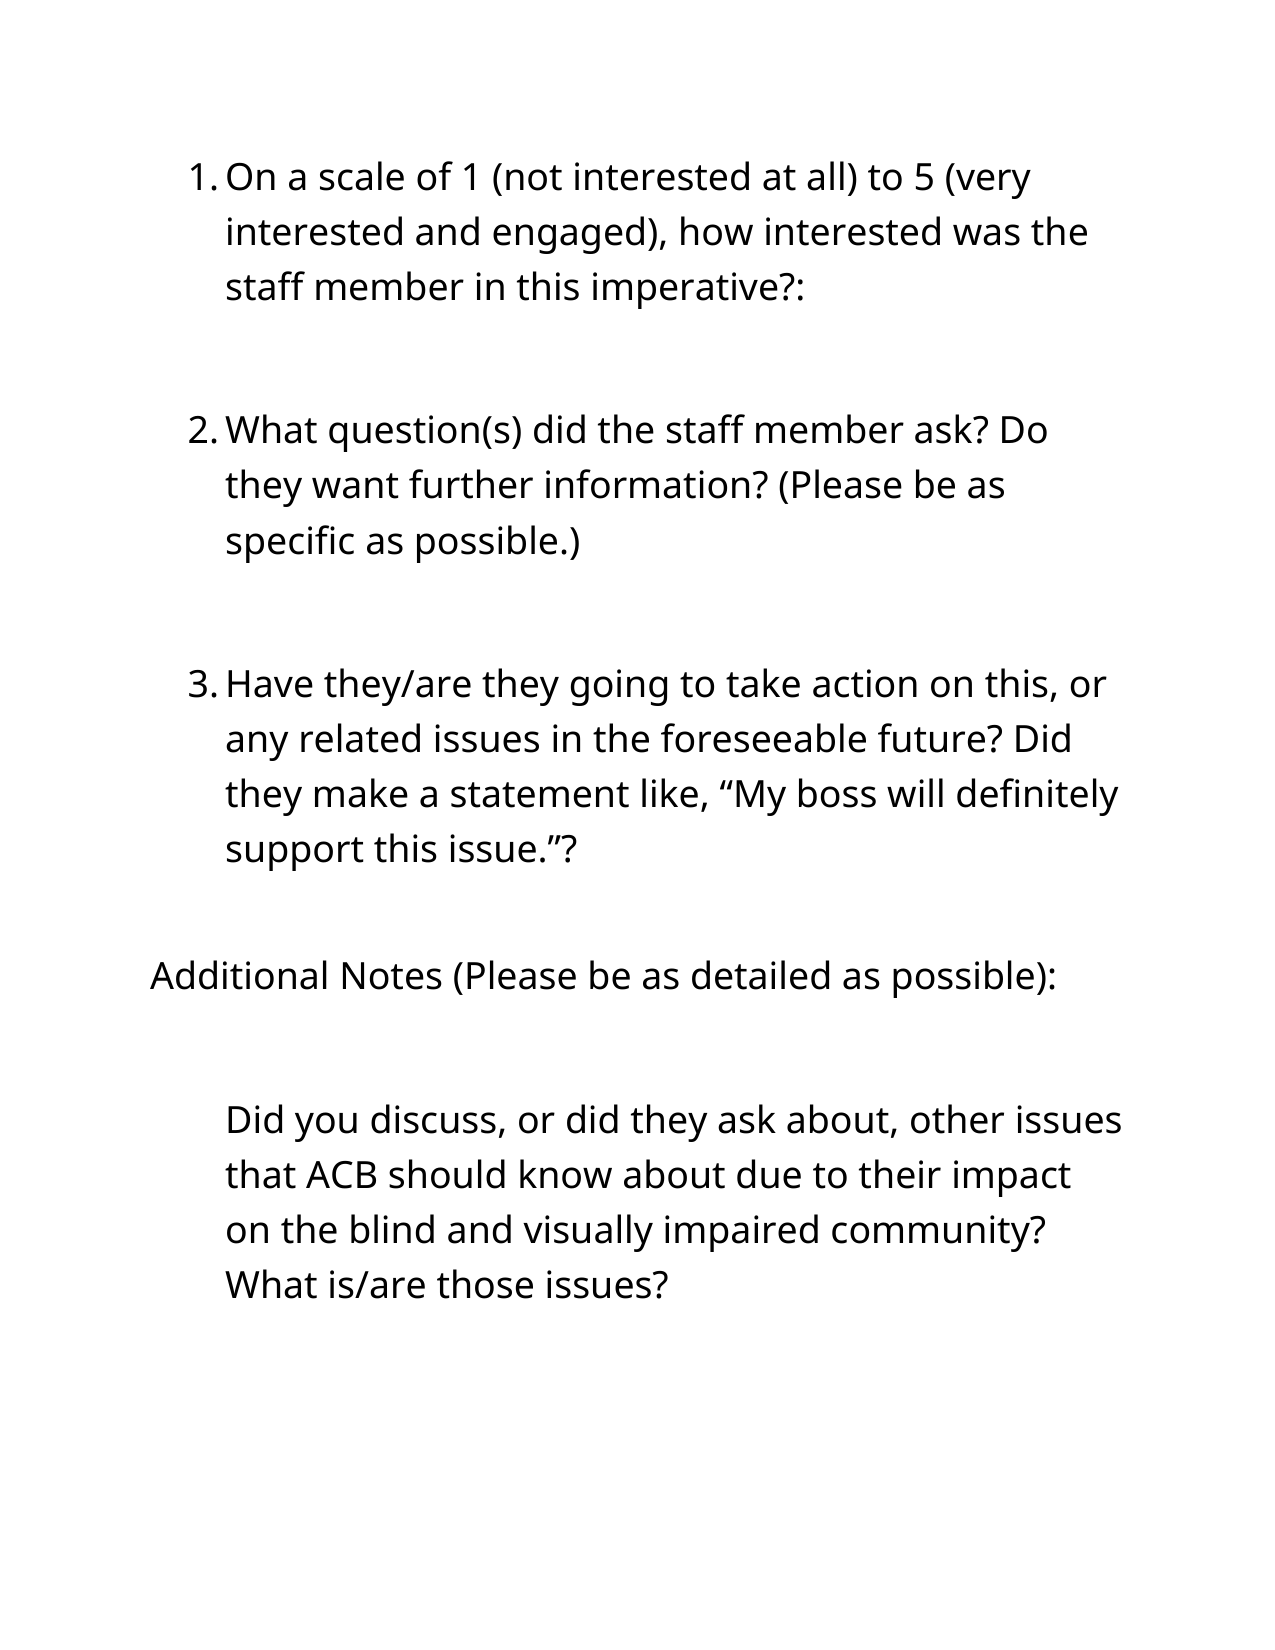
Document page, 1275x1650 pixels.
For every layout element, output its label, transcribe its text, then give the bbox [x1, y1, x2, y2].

list On a scale of 1 (not interested at all) to 5 (very interested and engaged), how interested was the staff member in this imperative?: [187, 150, 1125, 311]
text Additional Notes (Please be as detailed as possible): [150, 950, 1125, 1001]
list Did you discuss, or did they ask about, other issues that ACB should know about due to their impact on the blind and visually impaired community? What is/are those issues? [225, 1093, 1125, 1309]
list Have they/are they going to take action on this, or any related issues in the foreseeable future? Did they make a statement like, “My boss will definitely support this issue.”? [187, 657, 1125, 874]
list What question(s) did the staff member ask? Do they want further information? (Please be as specific as possible.) [187, 404, 1125, 565]
